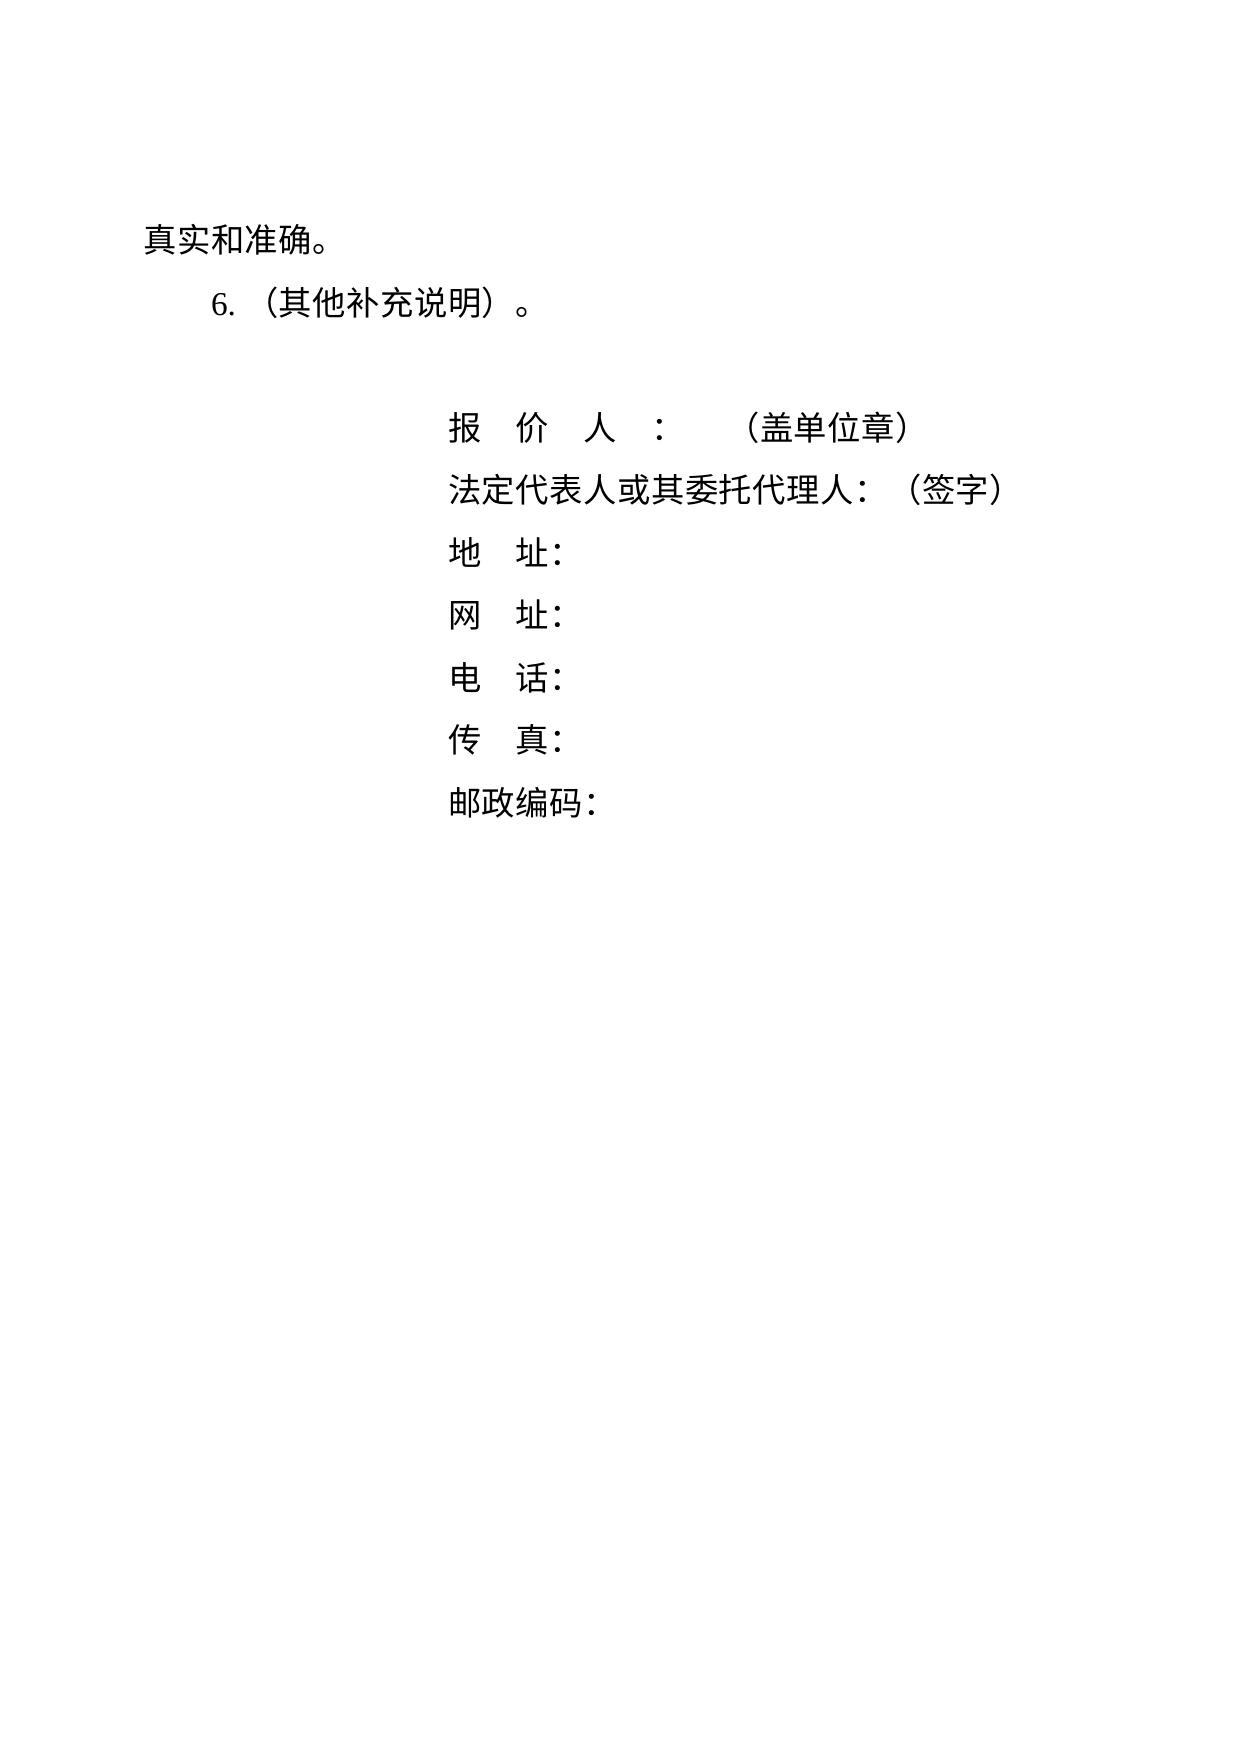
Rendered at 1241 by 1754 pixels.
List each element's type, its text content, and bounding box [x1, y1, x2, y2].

text 报价人：（盖单位章） [420, 395, 1091, 457]
text 网 址： [420, 582, 1091, 645]
text 6.（其他补充说明）。 [143, 270, 1091, 332]
text 邮政编码： [420, 770, 1091, 832]
text 地 址： [420, 520, 1091, 582]
text 5.我方在此声明，所递交的报价文件及有关资料内容完整、真实和准确。 [143, 207, 1091, 270]
text 电 话： [420, 645, 1091, 707]
text 传 真： [420, 707, 1091, 770]
text 法定代表人或其委托代理人：（签字） [420, 457, 1091, 520]
